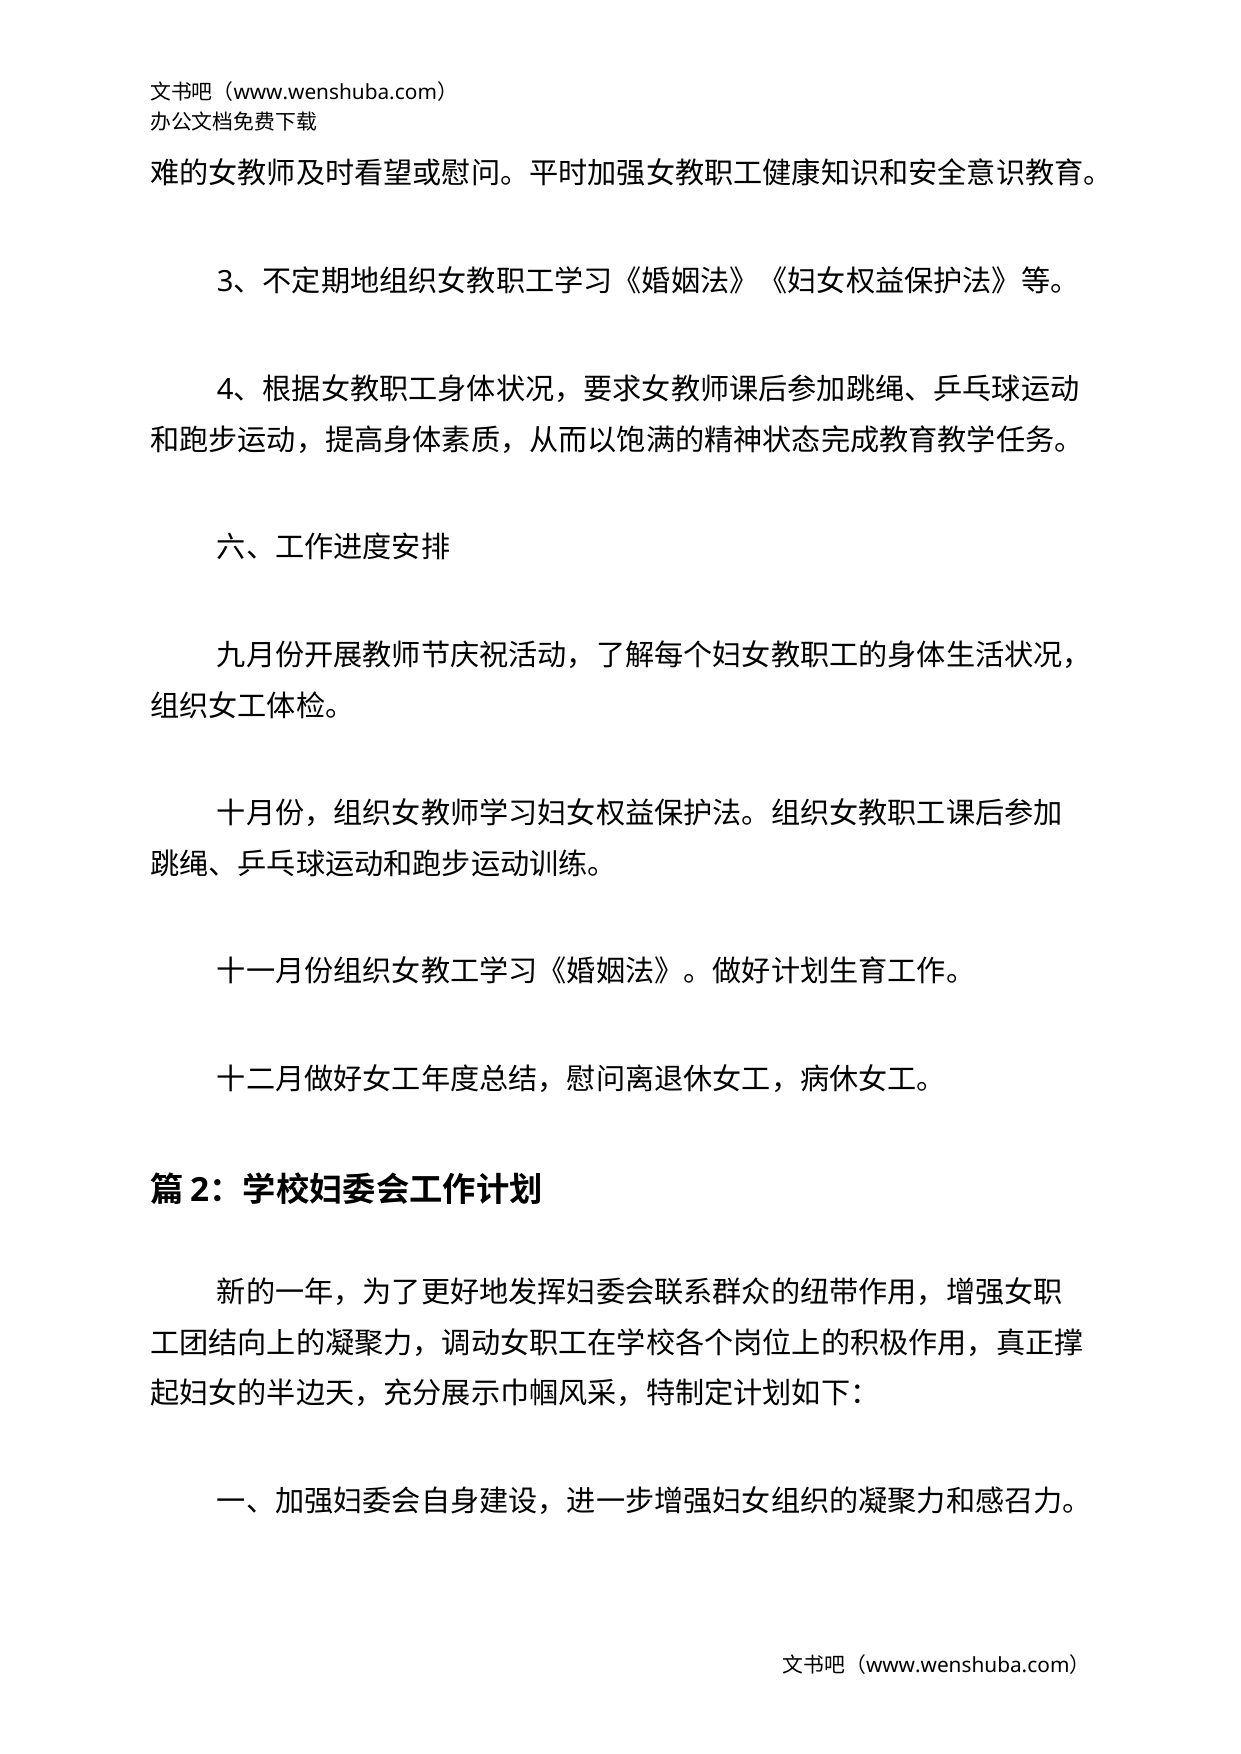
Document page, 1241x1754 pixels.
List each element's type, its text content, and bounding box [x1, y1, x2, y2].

text 十二月做好女工年度总结，慰问离退休女工，病休女工。 [150, 1056, 1090, 1098]
text 九月份开展教师节庆祝活动，了解每个妇女教职工的身体生活状况，组织女工体检。 [150, 631, 1090, 724]
text 3、不定期地组织女教职工学习《婚姻法》《妇女权益保护法》等。 [150, 258, 1090, 300]
text 新的一年，为了更好地发挥妇委会联系群众的纽带作用，增强女职工团结向上的凝聚力，调动女职工在学校各个岗位上的积极作用，真正撑起妇女的半边天，充分展示巾帼风采，特制定计划如下： [150, 1268, 1090, 1412]
text 六、工作进度安排 [150, 524, 1090, 566]
text 十一月份组织女教工学习《婚姻法》。做好计划生育工作。 [150, 948, 1090, 990]
text 一、加强妇委会自身建设，进一步增强妇女组织的凝聚力和感召力。 [150, 1478, 1090, 1520]
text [150, 150, 1090, 192]
text 4、根据女教职工身体状况，要求女教师课后参加跳绳、乒乓球运动和跑步运动，提高身体素质，从而以饱满的精神状态完成教育教学任务。 [150, 365, 1090, 458]
text 十月份，组织女教师学习妇女权益保护法。组织女教职工课后参加跳绳、乒乓球运动和跑步运动训练。 [150, 790, 1090, 883]
text 篇2：学校妇委会工作计划 [150, 1163, 1090, 1212]
